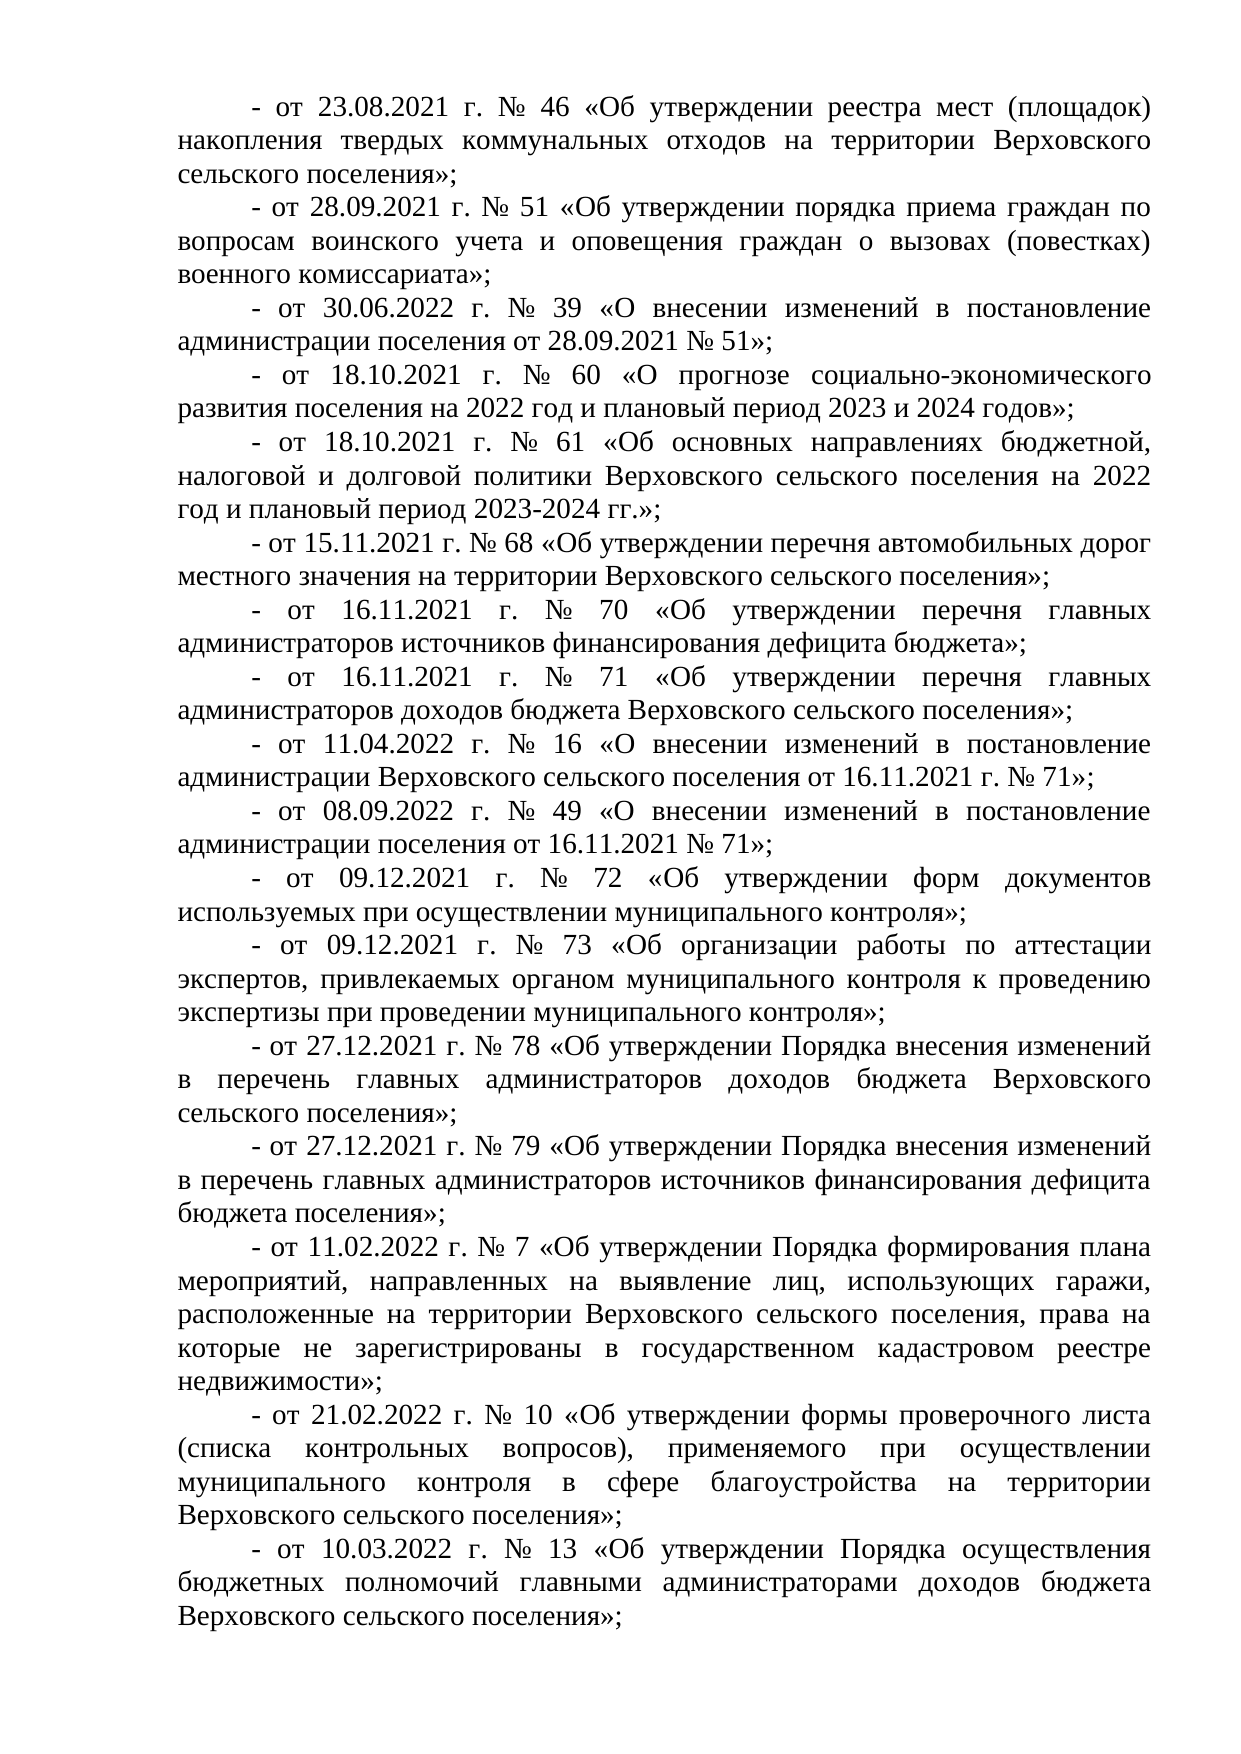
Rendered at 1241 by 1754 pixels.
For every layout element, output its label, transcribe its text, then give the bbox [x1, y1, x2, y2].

text - от 11.02.2022 г. № 7 «Об утверждении Порядка формирования плана мероприятий, направленных на выявление лиц, использующих гаражи, расположенные на территории Верховского сельского поселения, права на которые не зарегистрированы в государственном кадастровом реестре недвижимости»; [177, 1229, 1152, 1397]
text - от 23.08.2021 г. № 46 «Об утверждении реестра мест (площадок) накопления твердых коммунальных отходов на территории Верховского сельского поселения»; [177, 89, 1152, 189]
text - от 11.04.2022 г. № 16 «О внесении изменений в постановление администрации Верховского сельского поселения от 16.11.2021 г. № 71»; [177, 726, 1152, 793]
text - от 18.10.2021 г. № 61 «Об основных направлениях бюджетной, налоговой и долговой политики Верховского сельского поселения на 2022 год и плановый период 2023-2024 гг.»; [177, 424, 1152, 525]
text - от 10.03.2022 г. № 13 «Об утверждении Порядка осуществления бюджетных полномочий главными администраторами доходов бюджета Верховского сельского поселения»; [177, 1531, 1152, 1632]
text - от 18.10.2021 г. № 60 «О прогнозе социально-экономического развития поселения на 2022 год и плановый период 2023 и 2024 годов»; [177, 357, 1152, 424]
text - от 08.09.2022 г. № 49 «О внесении изменений в постановление администрации поселения от 16.11.2021 № 71»; [177, 793, 1152, 860]
text - от 16.11.2021 г. № 70 «Об утверждении перечня главных администраторов источников финансирования дефицита бюджета»; [177, 592, 1152, 659]
text - от 09.12.2021 г. № 73 «Об организации работы по аттестации экспертов, привлекаемых органом муниципального контроля к проведению экспертизы при проведении муниципального контроля»; [177, 927, 1152, 1028]
text - от 21.02.2022 г. № 10 «Об утверждении формы проверочного листа (списка контрольных вопросов), применяемого при осуществлении муниципального контроля в сфере благоустройства на территории Верховского сельского поселения»; [177, 1397, 1152, 1531]
text - от 27.12.2021 г. № 78 «Об утверждении Порядка внесения изменений в перечень главных администраторов доходов бюджета Верховского сельского поселения»; [177, 1028, 1152, 1128]
text - от 28.09.2021 г. № 51 «Об утверждении порядка приема граждан по вопросам воинского учета и оповещения граждан о вызовах (повестках) военного комиссариата»; [177, 189, 1152, 290]
text - от 09.12.2021 г. № 72 «Об утверждении форм документов используемых при осуществлении муниципального контроля»; [177, 860, 1152, 927]
text - от 27.12.2021 г. № 79 «Об утверждении Порядка внесения изменений в перечень главных администраторов источников финансирования дефицита бюджета поселения»; [177, 1128, 1152, 1229]
text - от 30.06.2022 г. № 39 «О внесении изменений в постановление администрации поселения от 28.09.2021 № 51»; [177, 290, 1152, 357]
text - от 15.11.2021 г. № 68 «Об утверждении перечня автомобильных дорог местного значения на территории Верховского сельского поселения»; [177, 525, 1152, 592]
text - от 16.11.2021 г. № 71 «Об утверждении перечня главных администраторов доходов бюджета Верховского сельского поселения»; [177, 659, 1152, 726]
